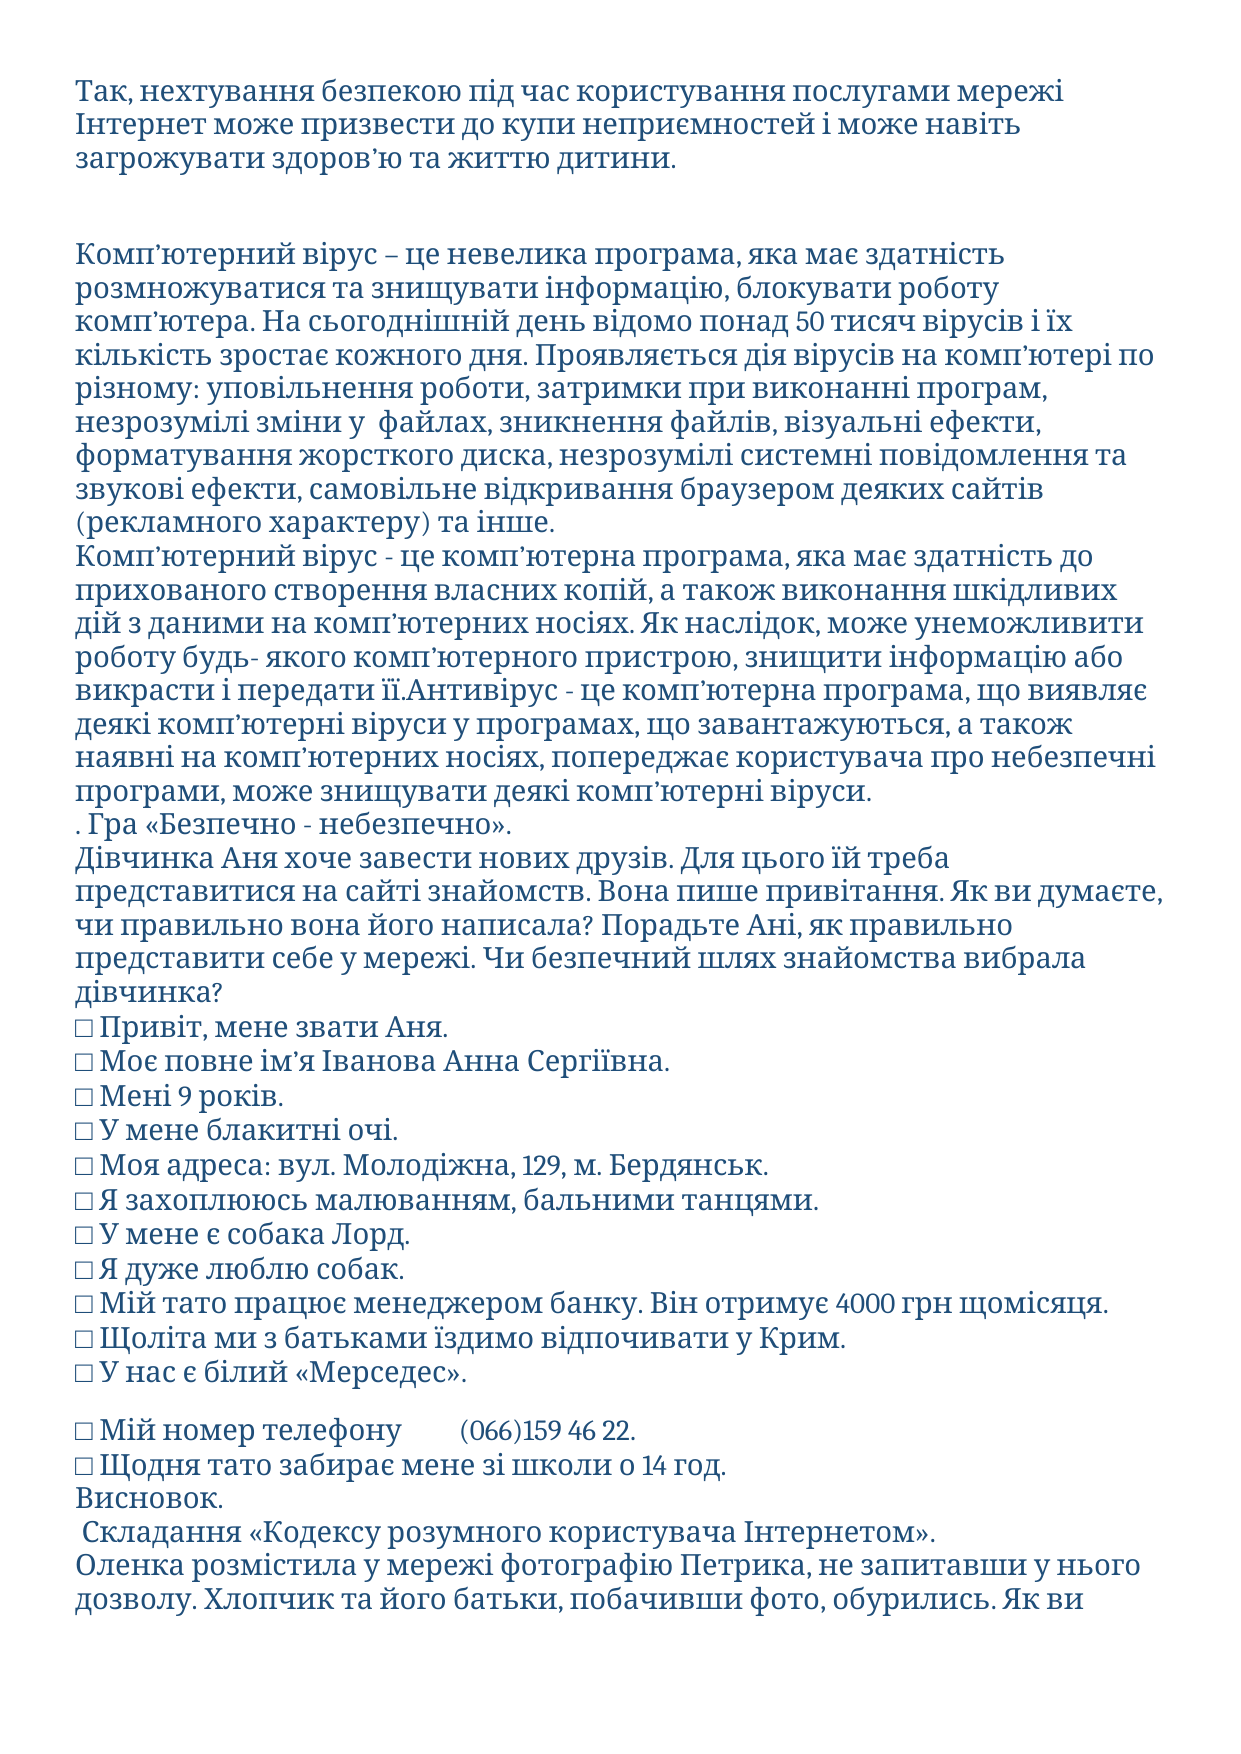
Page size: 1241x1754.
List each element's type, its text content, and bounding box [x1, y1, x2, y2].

text □ Щоліта ми з батьками їздимо відпочивати у Крим. [75, 1321, 1165, 1356]
text □ У мене є собака Лорд. [75, 1217, 1165, 1252]
text □ Мій номер телефону (066)159 46 22. [75, 1390, 1165, 1448]
text . Гра «Безпечно - небезпечно». [75, 808, 1165, 842]
text □ У мене блакитні очі. [75, 1113, 1165, 1148]
text □ Я дуже люблю собак. [75, 1252, 1165, 1286]
text □ У нас є білий «Мерседес». [75, 1356, 1165, 1390]
text □ Я захоплююсь малюванням, бальними танцями. [75, 1183, 1165, 1217]
text □ Моє повне ім’я Іванова Анна Сергіївна. [75, 1044, 1165, 1079]
text □ Щодня тато забирає мене зі школи о 14 год. [75, 1448, 1165, 1482]
text □ Привіт, мене звати Аня. [75, 1010, 1165, 1044]
text Висновок. [75, 1482, 1165, 1516]
text Так, нехтування безпекою під час користування послугами мережі Інтернет може призвести до купи неприємностей і може навіть загрожувати здоров’ю та життю дитини. [75, 75, 1165, 176]
text □ Мій тато працює менеджером банку. Він отримує 4000 грн щомісяця. [75, 1286, 1165, 1321]
text Комп’ютерний вірус - це комп’ютерна програма, яка має здатність до прихованого створення власних копій, а також виконання шкідливих дій з даними на комп’ютерних носіях. Як наслідок, може унеможливити роботу будь- якого комп’ютерного пристрою, знищити інформацію або викрасти і передати її.Антивірус - це комп’ютерна програма, що виявляє деякі комп’ютерні віруси у програмах, що завантажуються, а також наявні на комп’ютерних носіях, попереджає користувача про небезпечні програми, може знищувати деякі комп’ютерні віруси. [75, 540, 1165, 808]
text Дівчинка Аня хоче завести нових друзів. Для цього їй треба представитися на сайті знайомств. Вона пише привітання. Як ви думаєте, чи правильно вона його написала? Порадьте Ані, як правильно представити себе у мережі. Чи безпечний шлях знайомства вибрала дівчинка? [75, 842, 1165, 1010]
text □ Моя адреса: вул. Молодіжна, 129, м. Бердянськ. [75, 1148, 1165, 1183]
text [75, 1549, 1165, 1616]
text Складання «Кодексу розумного користувача Інтернетом». [75, 1516, 1165, 1549]
text □ Мені 9 років. [75, 1079, 1165, 1113]
text Комп’ютерний вірус – це невелика програма, яка має здатність розмножуватися та знищувати інформацію, блокувати роботу комп’ютера. На сьогоднішній день відомо понад 50 тисяч вірусів і їх кількість зростає кожного дня. Проявляється дія вірусів на комп’ютері по різному: уповільнення роботи, затримки при виконанні програм, незрозумілі зміни у файлах, зникнення файлів, візуальні ефекти, форматування жорсткого диска, незрозумілі системні повідомлення та звукові ефекти, самовільне відкривання браузером деяких сайтів (рекламного характеру) та інше. [75, 238, 1165, 540]
